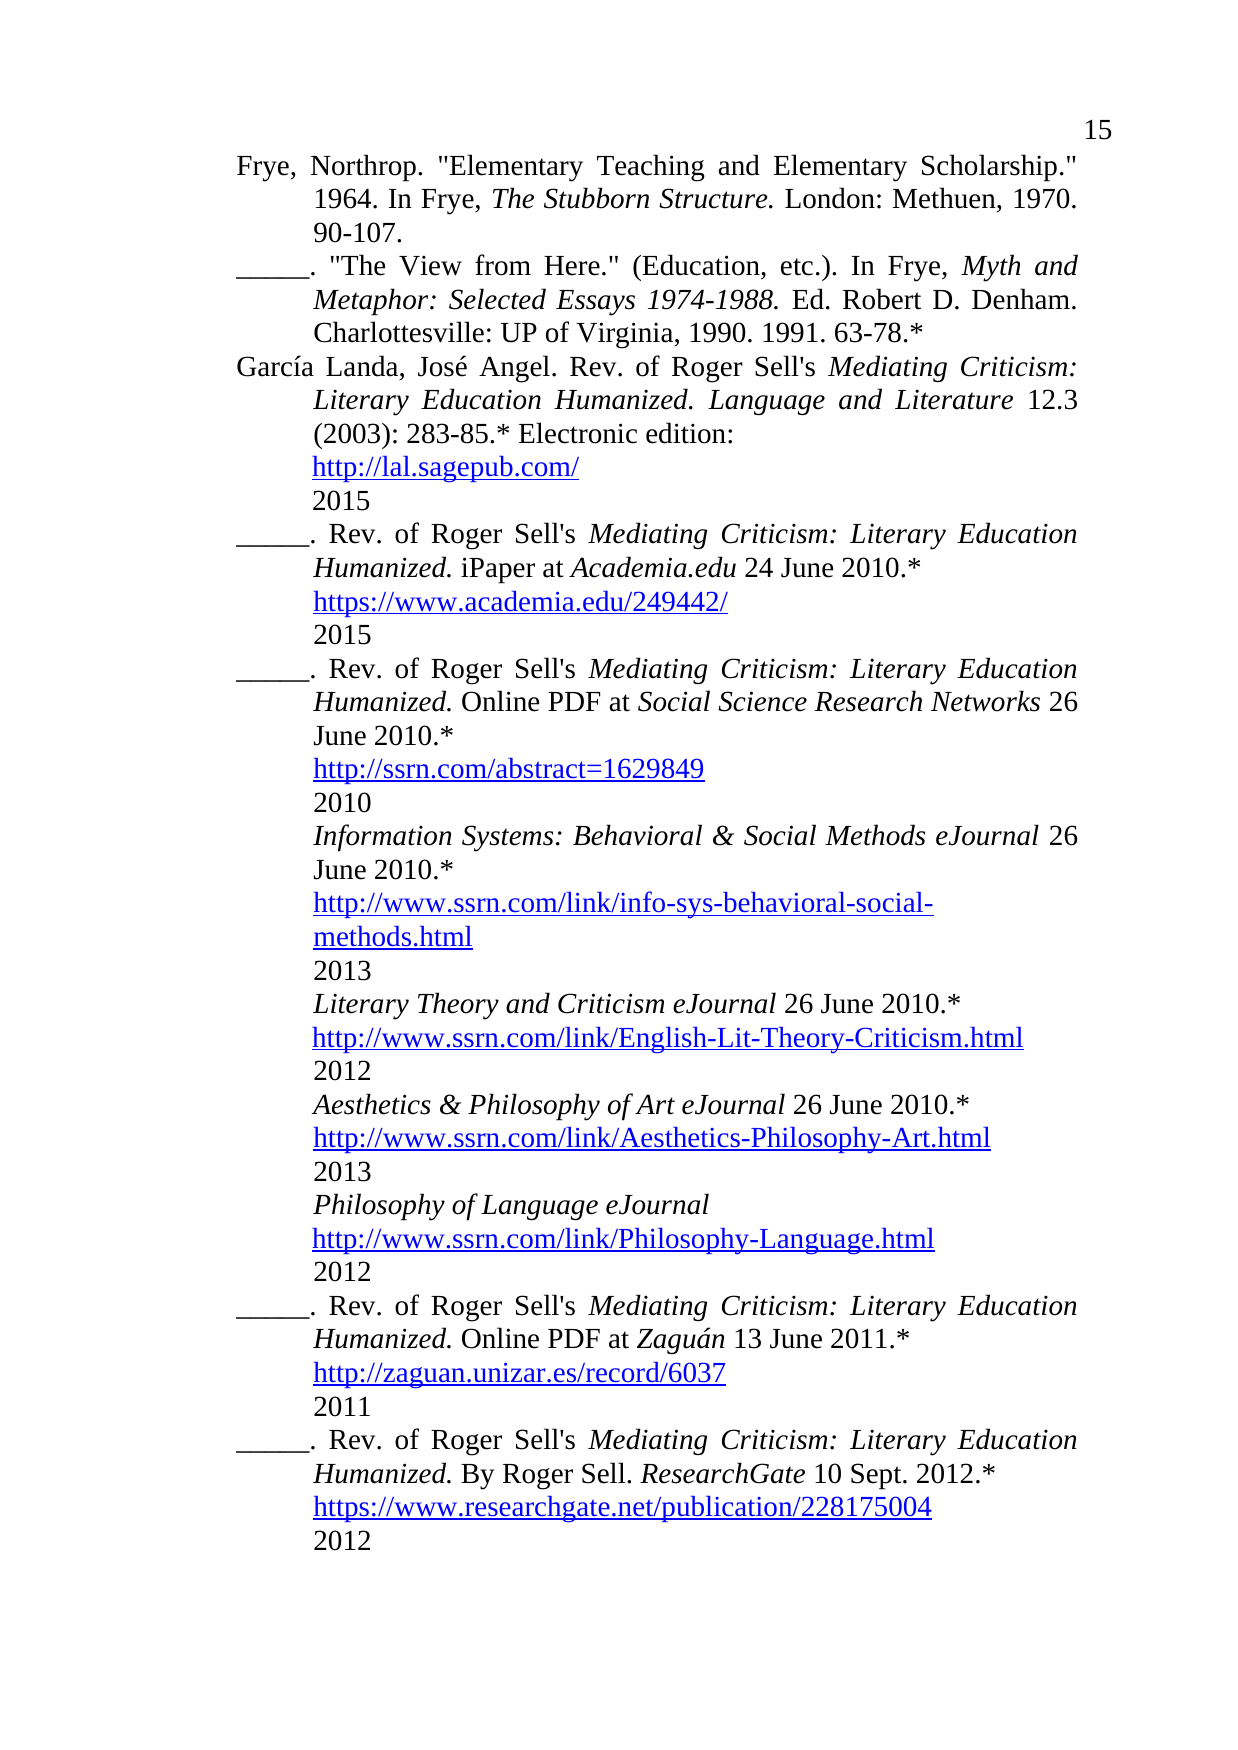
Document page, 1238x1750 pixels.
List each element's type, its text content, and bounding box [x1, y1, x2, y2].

text _____. "The View from Here." (Education, etc.). In Frye, Myth and Metaphor: Selected Essays 1974-1988. Ed. Robert D. Denham. Charlottesville: UP of Virginia, 1990. 1991. 63-78.* [236, 248, 1078, 349]
text 2011 [236, 1389, 1078, 1422]
text http://www.ssrn.com/link/info-sys-behavioral-social-methods.html [236, 886, 1078, 953]
text 2013 [236, 1154, 1078, 1187]
text http://www.ssrn.com/link/Aesthetics-Philosophy-Art.html [236, 1120, 1078, 1154]
text 2015 [236, 617, 1078, 651]
text 2015 [312, 483, 1078, 517]
text Philosophy of Language eJournal [236, 1187, 1078, 1221]
text http://lal.sagepub.com/ [312, 449, 1078, 483]
text Frye, Northrop. "Elementary Teaching and Elementary Scholarship." 1964. In Frye, The Stubborn Structure. London: Methuen, 1970. 90-107. [236, 148, 1078, 248]
text http://www.ssrn.com/link/English-Lit-Theory-Criticism.html [312, 1020, 1078, 1053]
text http://ssrn.com/abstract=1629849 [236, 751, 1078, 785]
text 2012 [236, 1053, 1078, 1087]
text _____. Rev. of Roger Sell's Mediating Criticism: Literary Education Humanized. By Roger Sell. ResearchGate 10 Sept. 2012.* [236, 1422, 1078, 1489]
text https://www.academia.edu/249442/ [236, 584, 1078, 617]
text 2013 [236, 953, 1078, 986]
text García Landa, José Angel. Rev. of Roger Sell's Mediating Criticism: Literary Education Humanized. Language and Literature 12.3 (2003): 283-85.* Electronic edition: [236, 349, 1078, 449]
text Aesthetics & Philosophy of Art eJournal 26 June 2010.* [236, 1087, 1078, 1120]
text _____. Rev. of Roger Sell's Mediating Criticism: Literary Education Humanized. iPaper at Academia.edu 24 June 2010.* [236, 517, 1078, 584]
text http://www.ssrn.com/link/Philosophy-Language.html [312, 1221, 1078, 1254]
text Literary Theory and Criticism eJournal 26 June 2010.* [236, 986, 1078, 1020]
text _____. Rev. of Roger Sell's Mediating Criticism: Literary Education Humanized. Online PDF at Zaguán 13 June 2011.* [236, 1288, 1078, 1355]
text _____. Rev. of Roger Sell's Mediating Criticism: Literary Education Humanized. Online PDF at Social Science Research Networks 26 June 2010.* [236, 651, 1078, 751]
text 2012 [236, 1254, 1078, 1288]
text 2010 [236, 785, 1078, 818]
text http://zaguan.unizar.es/record/6037 [236, 1355, 1078, 1389]
text https://www.researchgate.net/publication/228175004 [236, 1489, 1078, 1523]
text Information Systems: Behavioral & Social Methods eJournal 26 June 2010.* [236, 818, 1078, 886]
text 2012 [236, 1523, 1078, 1556]
